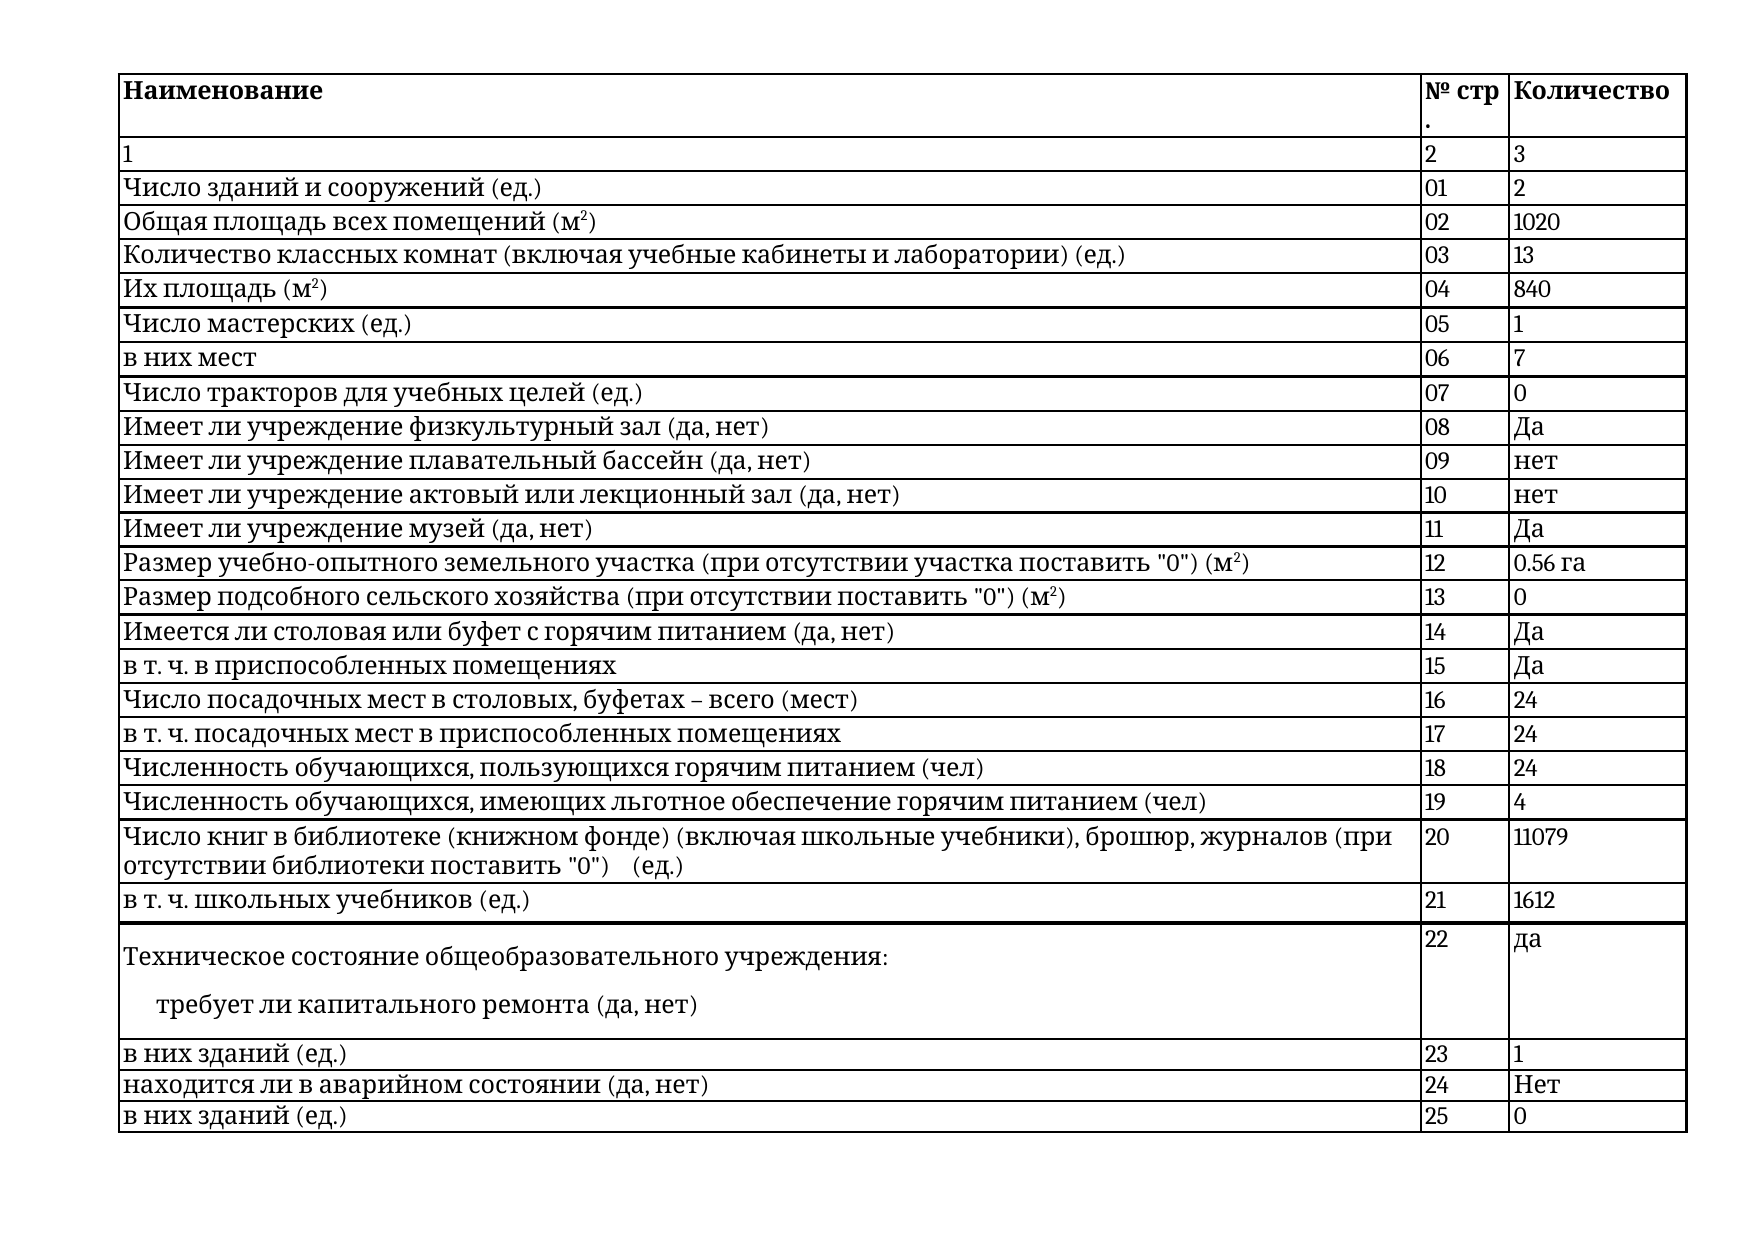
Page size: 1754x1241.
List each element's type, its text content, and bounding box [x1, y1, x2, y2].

table_cell в них мест [120, 343, 1420, 374]
table_cell 18 [1422, 752, 1508, 784]
table_cell 05 [1422, 309, 1508, 341]
table_cell 04 [1422, 274, 1508, 306]
table_cell Общая площадь всех помещений (м2) [120, 206, 1420, 238]
table_cell Число тракторов для учебных целей (ед.) [120, 378, 1420, 409]
table_cell в т. ч. в приспособленных помещениях [120, 650, 1420, 682]
table_cell в них зданий (ед.) [120, 1102, 1420, 1131]
table_cell 24 [1510, 684, 1685, 716]
table_cell 16 [1422, 684, 1508, 716]
table_cell 23 [1422, 1040, 1508, 1069]
table_cell Да [1510, 412, 1685, 443]
table_cell 07 [1422, 378, 1508, 409]
table_cell Да [1510, 514, 1685, 545]
table_cell 7 [1510, 343, 1685, 374]
table_cell да [1510, 925, 1685, 1038]
table_cell 0 [1510, 378, 1685, 409]
table_cell 13 [1422, 581, 1508, 613]
table_cell 840 [1510, 274, 1685, 306]
table_cell Количество классных комнат (включая учебные кабинеты и лаборатории) (ед.) [120, 240, 1420, 272]
table_cell Имеет ли учреждение музей (да, нет) [120, 514, 1420, 545]
table_cell 4 [1510, 786, 1685, 818]
table_cell в т. ч. школьных учебников (ед.) [120, 884, 1420, 921]
table_cell в них зданий (ед.) [120, 1040, 1420, 1069]
table_cell 10 [1422, 480, 1508, 511]
table_cell 1 [120, 138, 1420, 170]
table_cell 21 [1422, 884, 1508, 921]
table_cell Численность обучающихся, пользующихся горячим питанием (чел) [120, 752, 1420, 784]
table_cell Техническое состояние общеобразовательного учреждения: требует ли капитального ремонта (да, нет) [120, 925, 1420, 1038]
table_cell Размер учебно-опытного земельного участка (при отсутствии участка поставить "0") (м2) [120, 548, 1420, 579]
table_cell Имеет ли учреждение плавательный бассейн (да, нет) [120, 446, 1420, 477]
table_cell 2 [1422, 138, 1508, 170]
table_cell в т. ч. посадочных мест в приспособленных помещениях [120, 718, 1420, 750]
table_cell нет [1510, 480, 1685, 511]
table_header Наименование [120, 75, 1420, 136]
table_cell 1 [1510, 309, 1685, 341]
table_cell 02 [1422, 206, 1508, 238]
table_cell 14 [1422, 616, 1508, 648]
table_cell 11079 [1510, 821, 1685, 882]
table_cell 17 [1422, 718, 1508, 750]
table_cell Число зданий и сооружений (ед.) [120, 172, 1420, 204]
table_cell Да [1510, 616, 1685, 648]
table_cell 0.56 га [1510, 548, 1685, 579]
table_cell Число мастерских (ед.) [120, 309, 1420, 341]
table_cell 01 [1422, 172, 1508, 204]
table_cell Нет [1510, 1071, 1685, 1100]
table_cell 1020 [1510, 206, 1685, 238]
table_cell 25 [1422, 1102, 1508, 1131]
table_cell нет [1510, 446, 1685, 477]
table_cell 1 [1510, 1040, 1685, 1069]
table_cell Число посадочных мест в столовых, буфетах – всего (мест) [120, 684, 1420, 716]
table_cell 15 [1422, 650, 1508, 682]
table_cell 24 [1422, 1071, 1508, 1100]
table_cell 13 [1510, 240, 1685, 272]
table_cell Имеется ли столовая или буфет с горячим питанием (да, нет) [120, 616, 1420, 648]
table_cell 0 [1510, 1102, 1685, 1131]
table_cell Имеет ли учреждение физкультурный зал (да, нет) [120, 412, 1420, 443]
table_cell 09 [1422, 446, 1508, 477]
table_cell Численность обучающихся, имеющих льготное обеспечение горячим питанием (чел) [120, 786, 1420, 818]
table_cell 19 [1422, 786, 1508, 818]
table_cell находится ли в аварийном состоянии (да, нет) [120, 1071, 1420, 1100]
table_cell 06 [1422, 343, 1508, 374]
table_cell 03 [1422, 240, 1508, 272]
table_cell 1612 [1510, 884, 1685, 921]
table_cell 22 [1422, 925, 1508, 1038]
table_header № стр. [1422, 75, 1508, 136]
table_cell 20 [1422, 821, 1508, 882]
table_cell 12 [1422, 548, 1508, 579]
table_cell 2 [1510, 172, 1685, 204]
table_cell 24 [1510, 718, 1685, 750]
table_cell Имеет ли учреждение актовый или лекционный зал (да, нет) [120, 480, 1420, 511]
table_cell 24 [1510, 752, 1685, 784]
table_cell Размер подсобного сельского хозяйства (при отсутствии поставить "0") (м2) [120, 581, 1420, 613]
table_cell 08 [1422, 412, 1508, 443]
table_cell Число книг в библиотеке (книжном фонде) (включая школьные учебники), брошюр, журналов (при отсутствии библиотеки поставить "0") (ед.) [120, 821, 1420, 882]
table_cell Да [1510, 650, 1685, 682]
table_header Количество [1510, 75, 1685, 136]
table_cell 0 [1510, 581, 1685, 613]
table_cell 11 [1422, 514, 1508, 545]
table_cell Их площадь (м2) [120, 274, 1420, 306]
table_cell 3 [1510, 138, 1685, 170]
